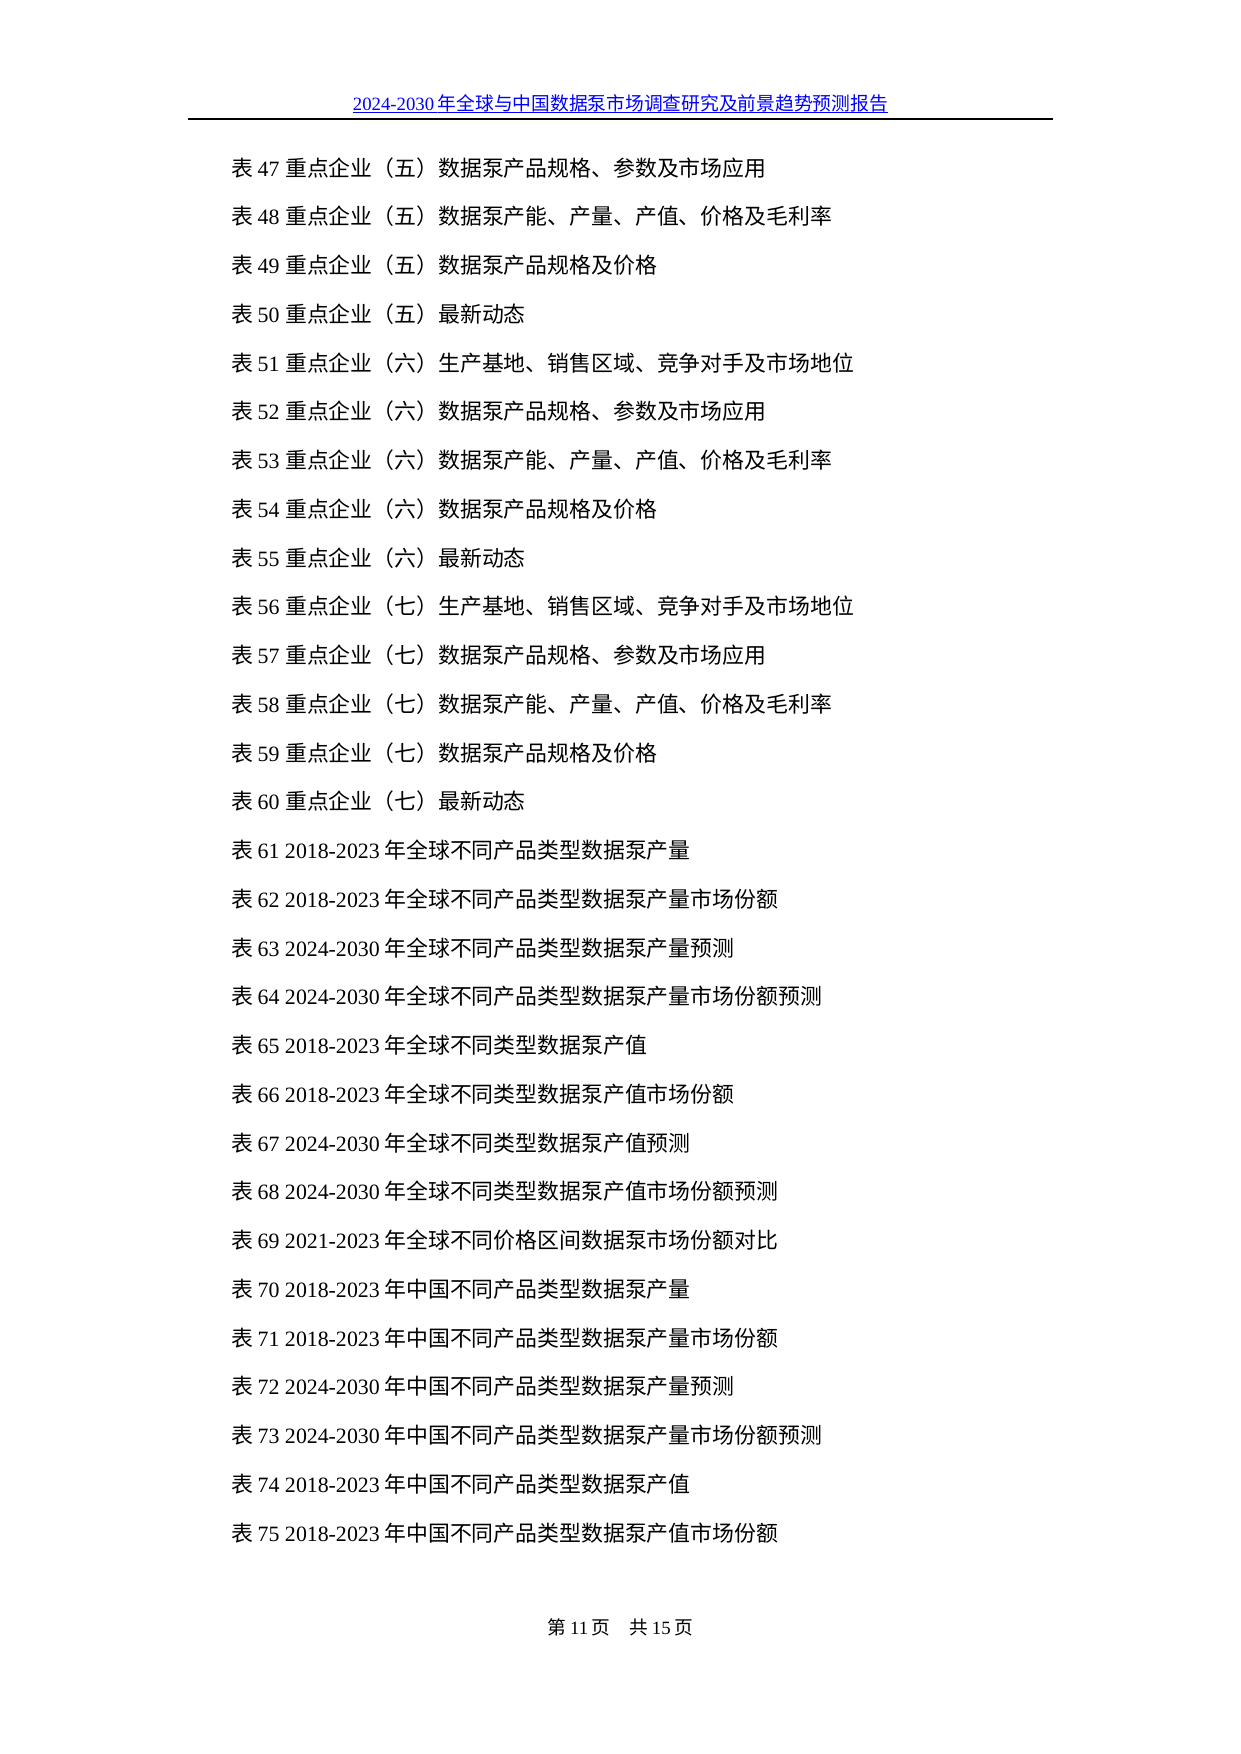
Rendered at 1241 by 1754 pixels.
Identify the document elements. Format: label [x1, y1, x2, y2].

text [187, 150, 1053, 1548]
